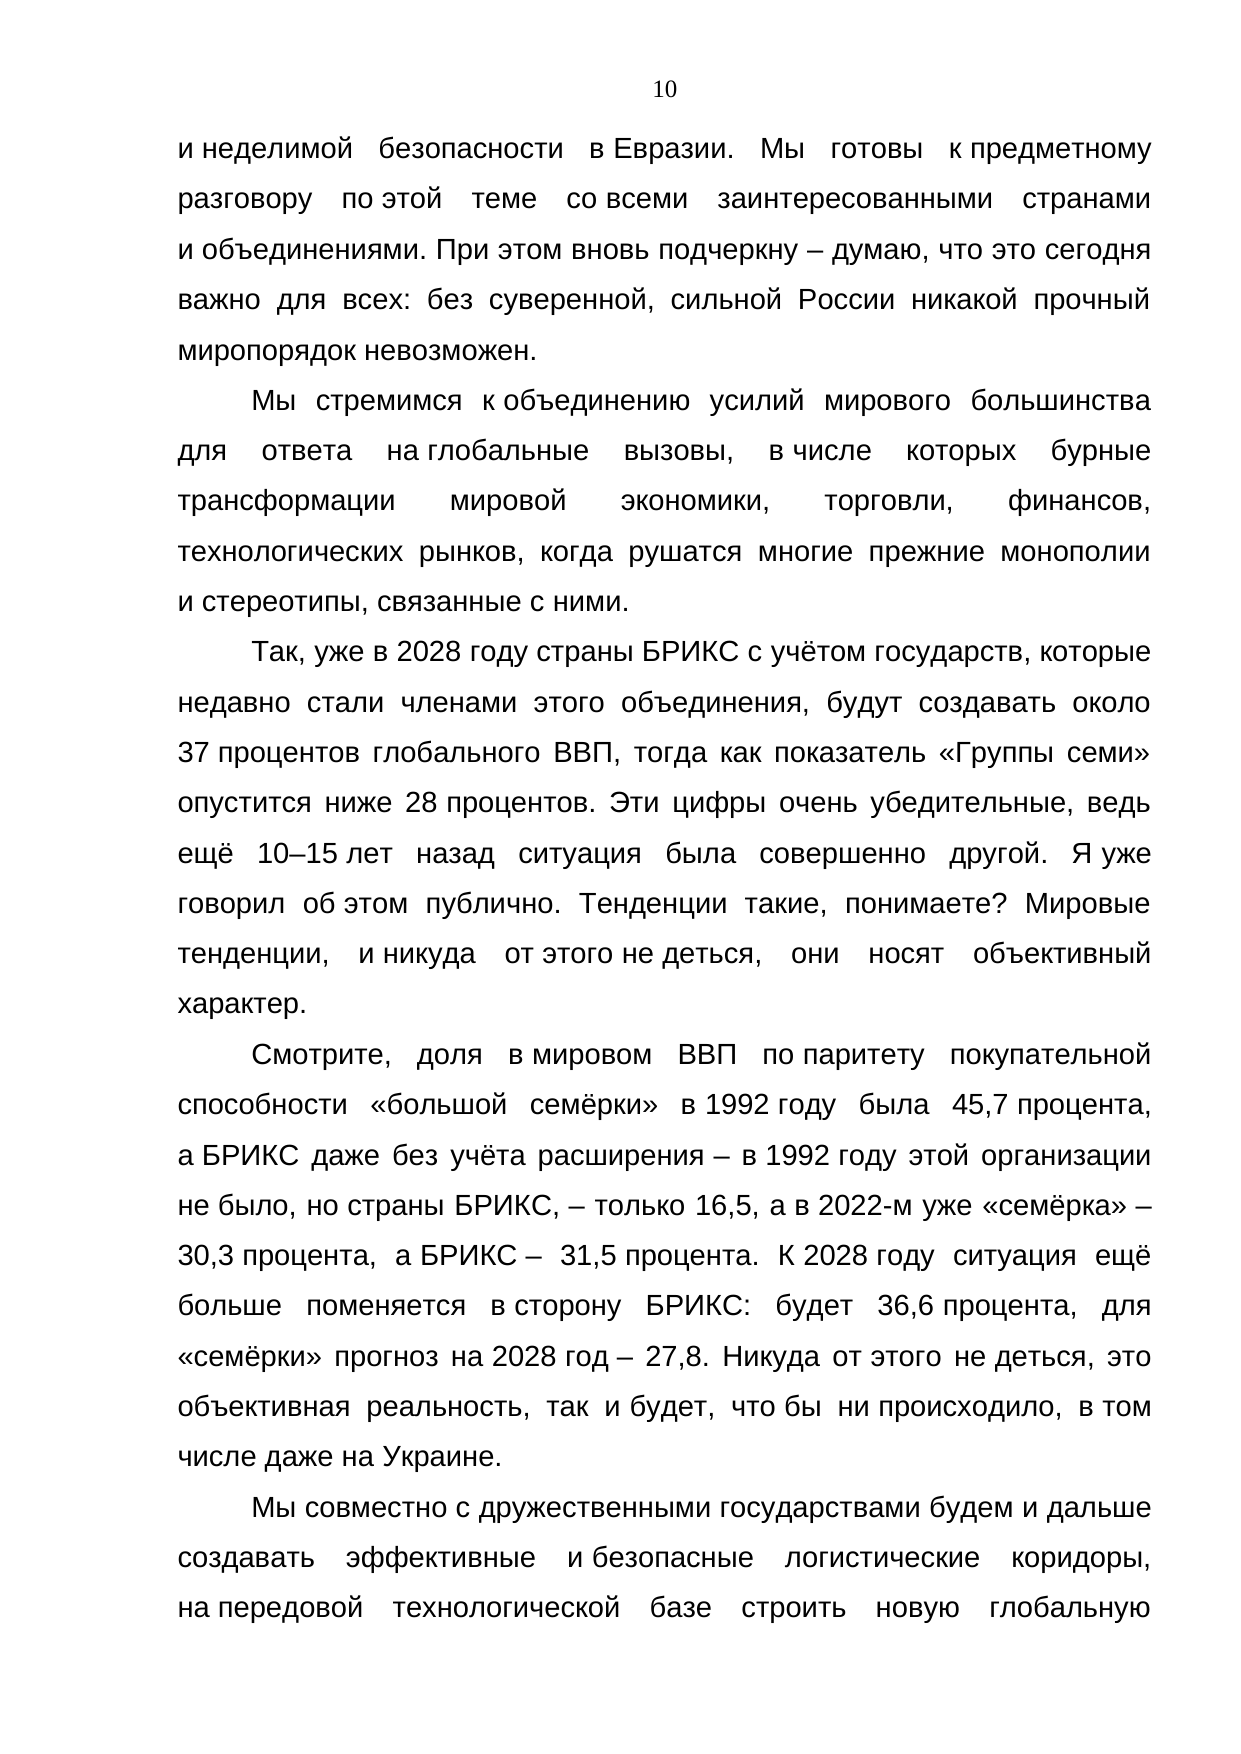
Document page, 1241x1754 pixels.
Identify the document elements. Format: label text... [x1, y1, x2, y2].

text Смотрите, доля в мировом ВВП по паритету покупательной способности «большой семёрки» в 1992 году была 45,7 процента, а БРИКС даже без учёта расширения – в 1992 году этой организации не было, но страны БРИКС, – только 16,5, а в 2022-м уже «семёрка» – 30,3 процента, а БРИКС – 31,5 процента. К 2028 году ситуация ещё больше поменяется в сторону БРИКС: будет 36,6 процента, для «семёрки» прогноз на 2028 год – 27,8. Никуда от этого не деться, это объективная реальность, так и будет, что бы ни происходило, в том числе даже на Украине. [177, 1037, 1152, 1473]
text Так, уже в 2028 году страны БРИКС с учётом государств, которые недавно стали членами этого объединения, будут создавать около 37 процентов глобального ВВП, тогда как показатель «Группы семи» опустится ниже 28 процентов. Эти цифры очень убедительные, ведь ещё 10–15 лет назад ситуация была совершенно другой. Я уже говорил об этом публично. Тенденции такие, понимаете? Мировые тенденции, и никуда от этого не деться, они носят объективный характер. [177, 634, 1152, 1020]
text Мы стремимся к объединению усилий мирового большинства для ответа на глобальные вызовы, в числе которых бурные трансформации мировой экономики, торговли, финансов, технологических рынков, когда рушатся многие прежние монополии и стереотипы, связанные с ними. [177, 383, 1152, 618]
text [177, 131, 1152, 366]
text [177, 1490, 1152, 1624]
